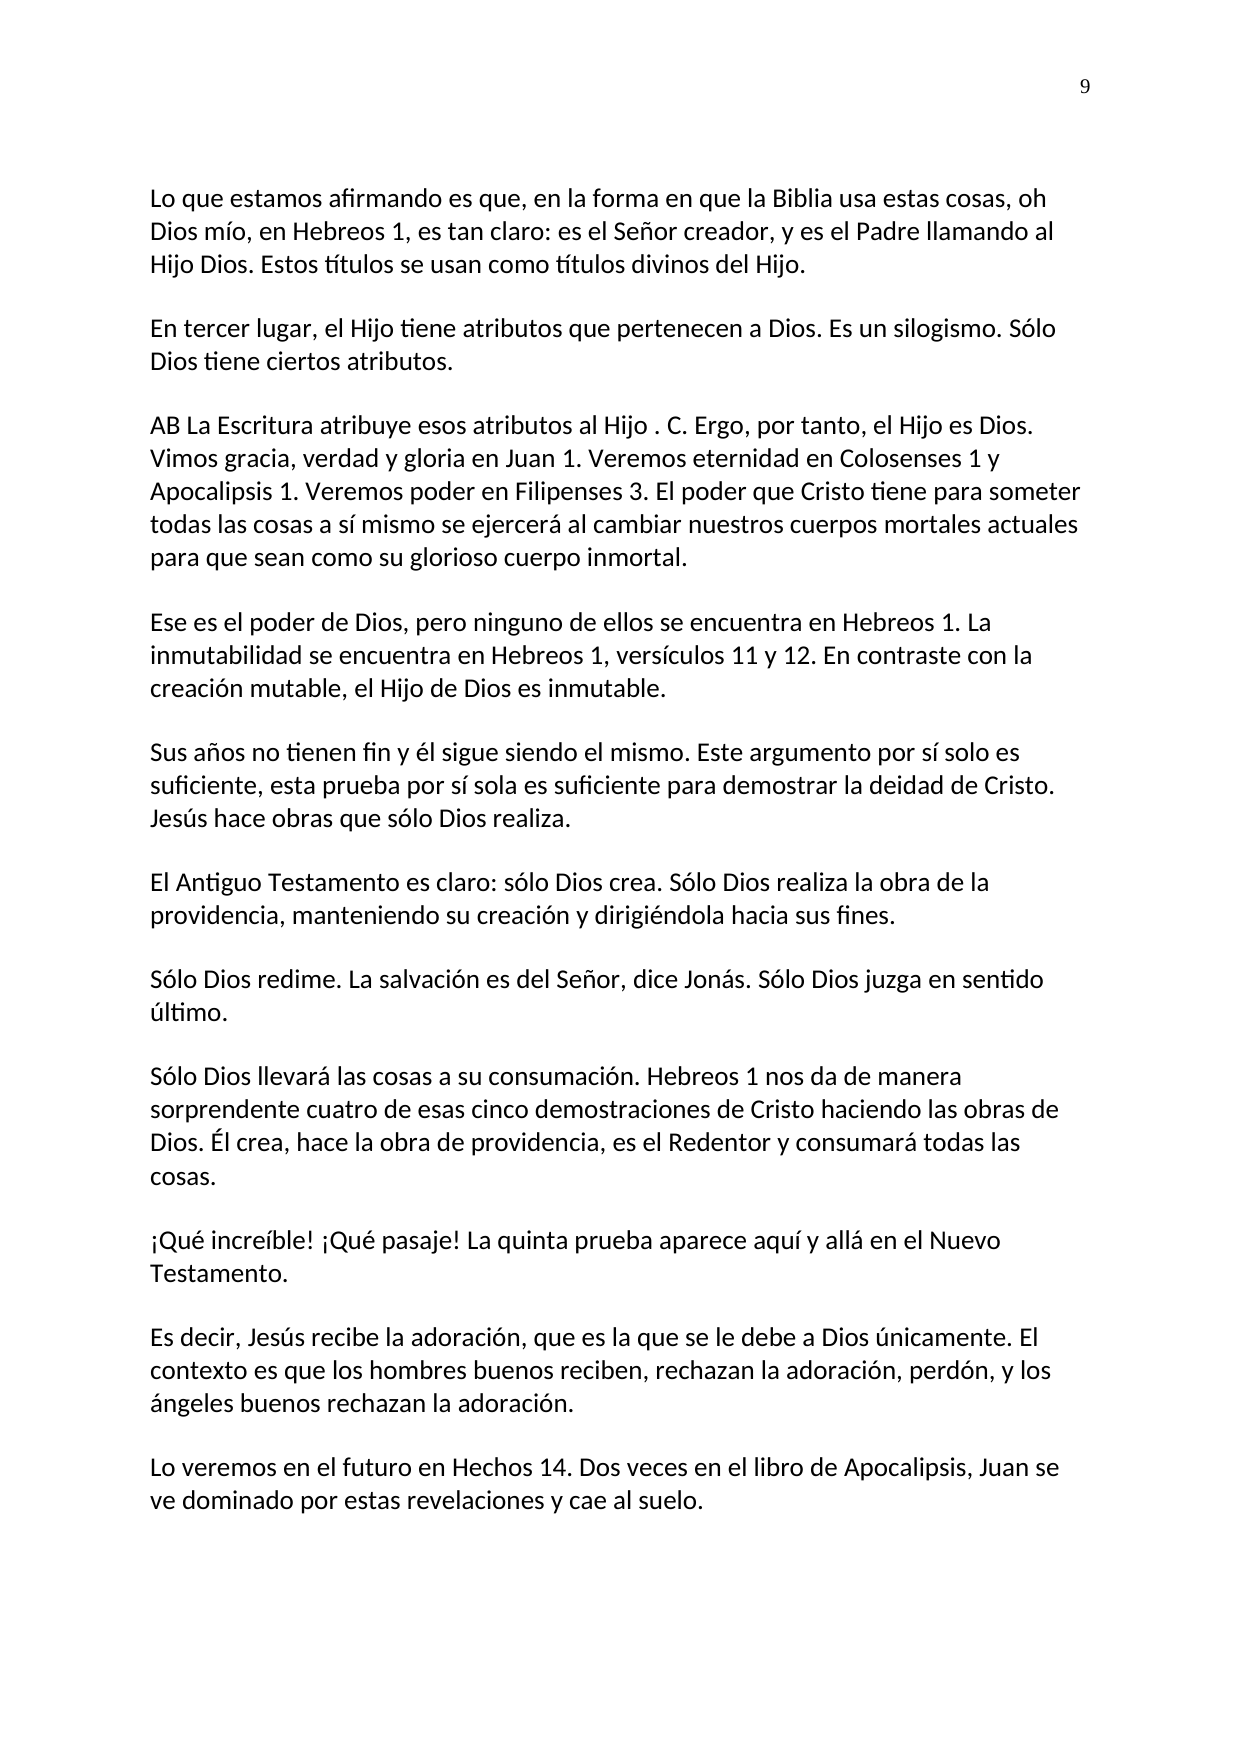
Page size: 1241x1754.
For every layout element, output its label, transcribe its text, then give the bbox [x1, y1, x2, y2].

text Sus años no tienen fin y él sigue siendo el mismo. Este argumento por sí solo es suficiente, esta prueba por sí sola es suficiente para demostrar la deidad de Cristo. Jesús hace obras que sólo Dios realiza. [150, 735, 1090, 834]
text AB La Escritura atribuye esos atributos al Hijo . C. Ergo, por tanto, el Hijo es Dios. Vimos gracia, verdad y gloria en Juan 1. Veremos eternidad en Colosenses 1 y Apocalipsis 1. Veremos poder en Filipenses 3. El poder que Cristo tiene para someter todas las cosas a sí mismo se ejercerá al cambiar nuestros cuerpos mortales actuales para que sean como su glorioso cuerpo inmortal. [150, 408, 1090, 574]
text El Antiguo Testamento es claro: sólo Dios crea. Sólo Dios realiza la obra de la providencia, manteniendo su creación y dirigiéndola hacia sus fines. [150, 865, 1090, 931]
text Sólo Dios redime. La salvación es del Señor, dice Jonás. Sólo Dios juzga en sentido último. [150, 962, 1090, 1028]
text Lo veremos en el futuro en Hechos 14. Dos veces en el libro de Apocalipsis, Juan se ve dominado por estas revelaciones y cae al suelo. [150, 1450, 1090, 1516]
text Es decir, Jesús recibe la adoración, que es la que se le debe a Dios únicamente. El contexto es que los hombres buenos reciben, rechazan la adoración, perdón, y los ángeles buenos rechazan la adoración. [150, 1320, 1090, 1419]
text Ese es el poder de Dios, pero ninguno de ellos se encuentra en Hebreos 1. La inmutabilidad se encuentra en Hebreos 1, versículos 11 y 12. En contraste con la creación mutable, el Hijo de Dios es inmutable. [150, 605, 1090, 704]
text En tercer lugar, el Hijo tiene atributos que pertenecen a Dios. Es un silogismo. Sólo Dios tiene ciertos atributos. [150, 311, 1090, 377]
text ¡Qué increíble! ¡Qué pasaje! La quinta prueba aparece aquí y allá en el Nuevo Testamento. [150, 1223, 1090, 1289]
text Sólo Dios llevará las cosas a su consumación. Hebreos 1 nos da de manera sorprendente cuatro de esas cinco demostraciones de Cristo haciendo las obras de Dios. Él crea, hace la obra de providencia, es el Redentor y consumará todas las cosas. [150, 1059, 1090, 1192]
text Lo que estamos afirmando es que, en la forma en que la Biblia usa estas cosas, oh Dios mío, en Hebreos 1, es tan claro: es el Señor creador, y es el Padre llamando al Hijo Dios. Estos títulos se usan como títulos divinos del Hijo. [150, 181, 1090, 280]
